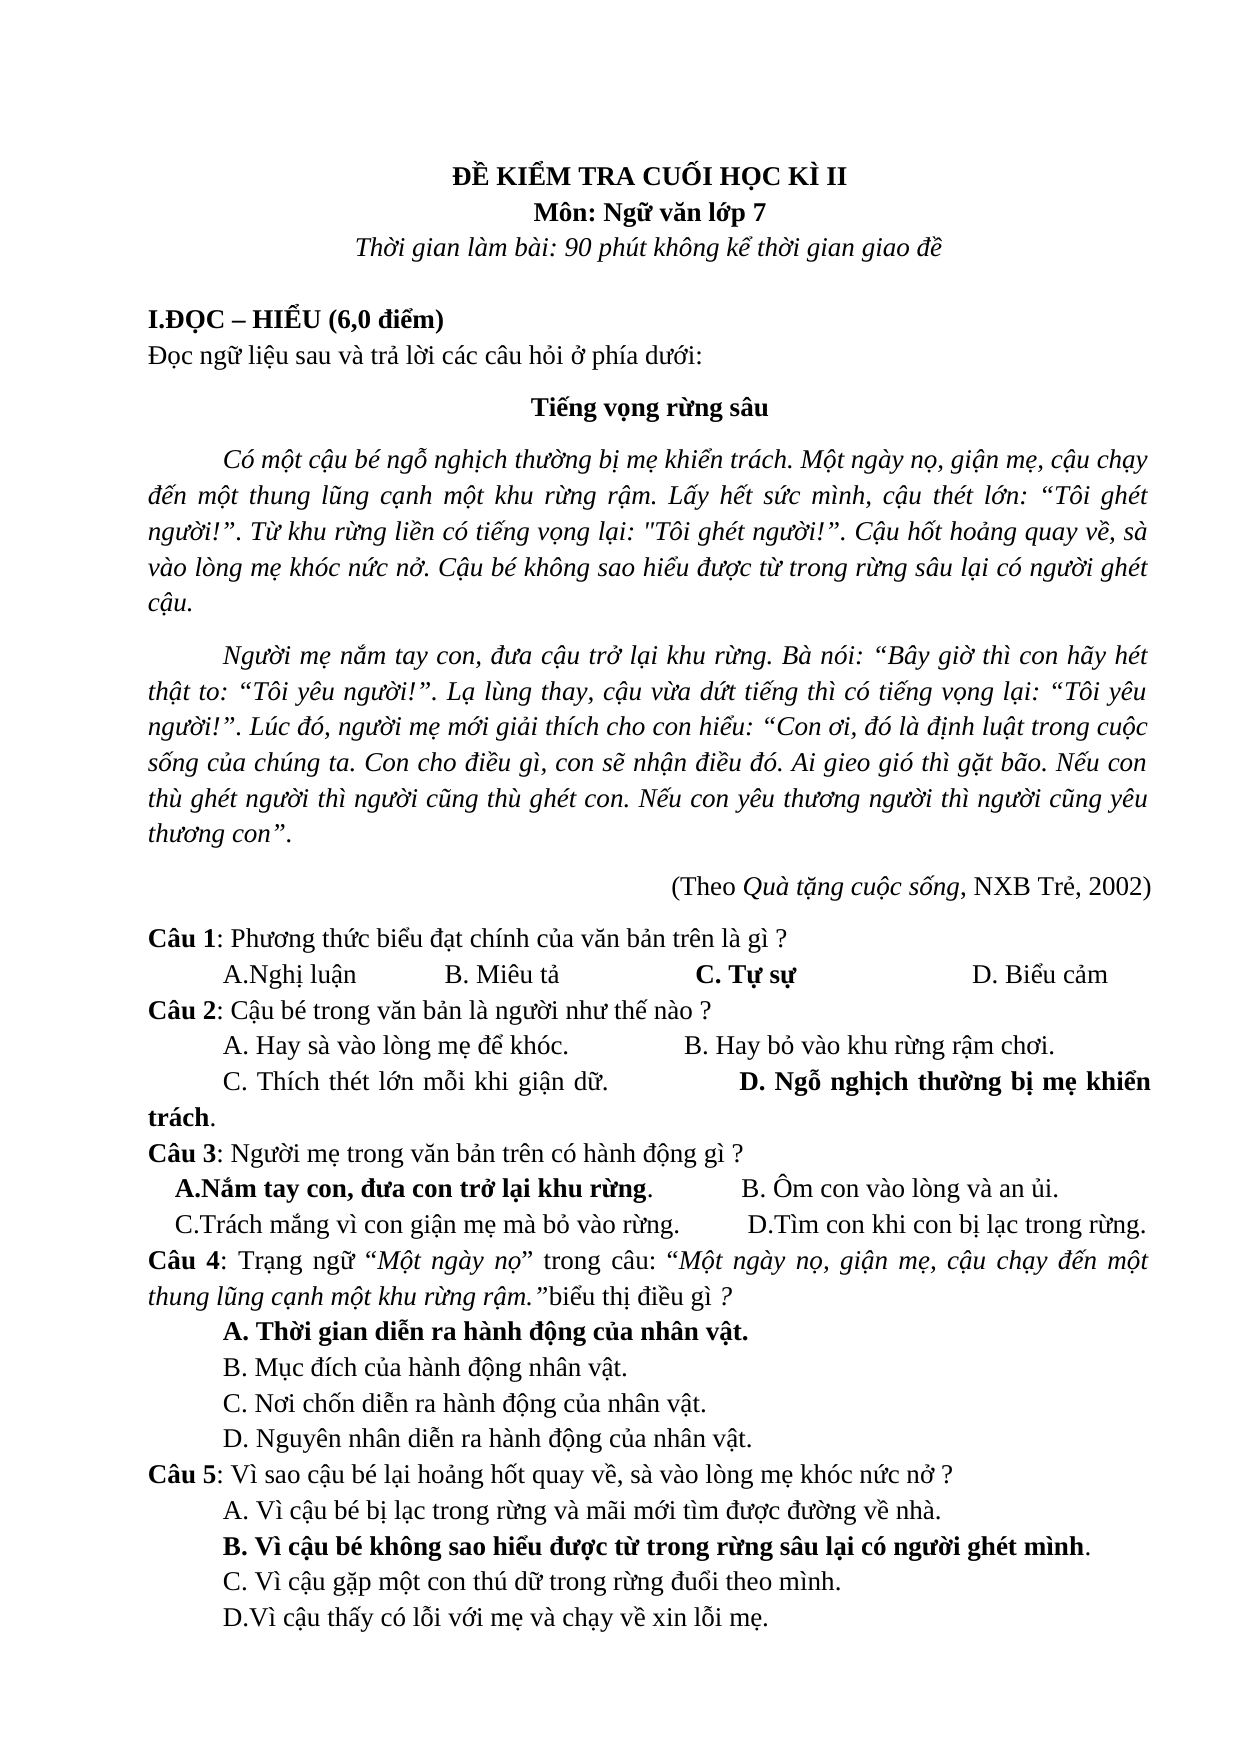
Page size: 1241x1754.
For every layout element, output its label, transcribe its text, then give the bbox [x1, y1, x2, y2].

text Câu 4: Trạng ngữ “Một ngày nọ” trong câu: “Một ngày nọ, giận mẹ, cậu chạy đến một thung lũng cạnh một khu rừng rậm.”biểu thị điều gì ? [148, 1244, 1152, 1311]
text C. Nơi chốn diễn ra hành động của nhân vật. [148, 1387, 1152, 1418]
text D.Vì cậu thấy có lỗi với mẹ và chạy về xin lỗi mẹ. [148, 1601, 1152, 1632]
text Thời gian làm bài: 90 phút không kể thời gian giao đề [148, 232, 1152, 263]
text A. Vì cậu bé bị lạc trong rừng và mãi mới tìm được đường về nhà. [148, 1494, 1152, 1525]
text (Theo Quà tặng cuộc sống, NXB Trẻ, 2002) [148, 870, 1152, 901]
text A.Nắm tay con, đưa con trở lại khu rừng. B. Ôm con vào lòng và an ủi. [148, 1172, 1152, 1203]
text C. Thích thét lớn mỗi khi giận dữ. D. Ngỗ nghịch thường bị mẹ khiển trách. [148, 1065, 1152, 1132]
text Đọc ngữ liệu sau và trả lời các câu hỏi ở phía dưới: [148, 339, 1152, 370]
text Câu 5: Vì sao cậu bé lại hoảng hốt quay về, sà vào lòng mẹ khóc nức nở ? [148, 1458, 1152, 1489]
text A. Hay sà vào lòng mẹ để khóc. B. Hay bỏ vào khu rừng rậm chơi. [148, 1029, 1152, 1061]
text A. Thời gian diễn ra hành động của nhân vật. [148, 1315, 1152, 1346]
text A.Nghị luận B. Miêu tả C. Tự sự D. Biểu cảm [223, 958, 1152, 989]
text Môn: Ngữ văn lớp 7 [148, 196, 1152, 227]
text Câu 2: Cậu bé trong văn bản là người như thế nào ? [148, 994, 1152, 1025]
text Tiếng vọng rừng sâu [148, 391, 1152, 422]
text Câu 3: Người mẹ trong văn bản trên có hành động gì ? [148, 1137, 1152, 1168]
text C. Vì cậu gặp một con thú dữ trong rừng đuổi theo mình. [148, 1565, 1152, 1597]
text B. Vì cậu bé không sao hiểu được từ trong rừng sâu lại có người ghét mình. [148, 1530, 1152, 1561]
text D. Nguyên nhân diễn ra hành động của nhân vật. [148, 1422, 1152, 1454]
text Người mẹ nắm tay con, đưa cậu trở lại khu rừng. Bà nói: “Bây giờ thì con hãy hét thật to: “Tôi yêu người!”. Lạ lùng thay, cậu vừa dứt tiếng thì có tiếng vọng lại: “Tôi yêu người!”. Lúc đó, người mẹ mới giải thích cho con hiểu: “Con ơi, đó là định luật trong cuộc sống của chúng ta. Con cho điều gì, con sẽ nhận điều đó. Ai gieo gió thì gặt bão. Nếu con thù ghét người thì người cũng thù ghét con. Nếu con yêu thương người thì người cũng yêu thương con”. [148, 639, 1152, 849]
text I.ĐỌC – HIỂU (6,0 điểm) [148, 303, 1152, 334]
text C.Trách mắng vì con giận mẹ mà bỏ vào rừng. D.Tìm con khi con bị lạc trong rừng. [148, 1208, 1152, 1239]
text Câu 1: Phương thức biểu đạt chính của văn bản trên là gì ? [148, 922, 1152, 953]
text ĐỀ KIỂM TRA CUỐI HỌC KÌ II [148, 160, 1152, 191]
text B. Mục đích của hành động nhân vật. [148, 1351, 1152, 1382]
text Có một cậu bé ngỗ nghịch thường bị mẹ khiển trách. Một ngày nọ, giận mẹ, cậu chạy đến một thung lũng cạnh một khu rừng rậm. Lấy hết sức mình, cậu thét lớn: “Tôi ghét người!”. Từ khu rừng liền có tiếng vọng lại: "Tôi ghét người!”. Cậu hốt hoảng quay về, sà vào lòng mẹ khóc nức nở. Cậu bé không sao hiểu được từ trong rừng sâu lại có người ghét cậu. [148, 443, 1152, 618]
